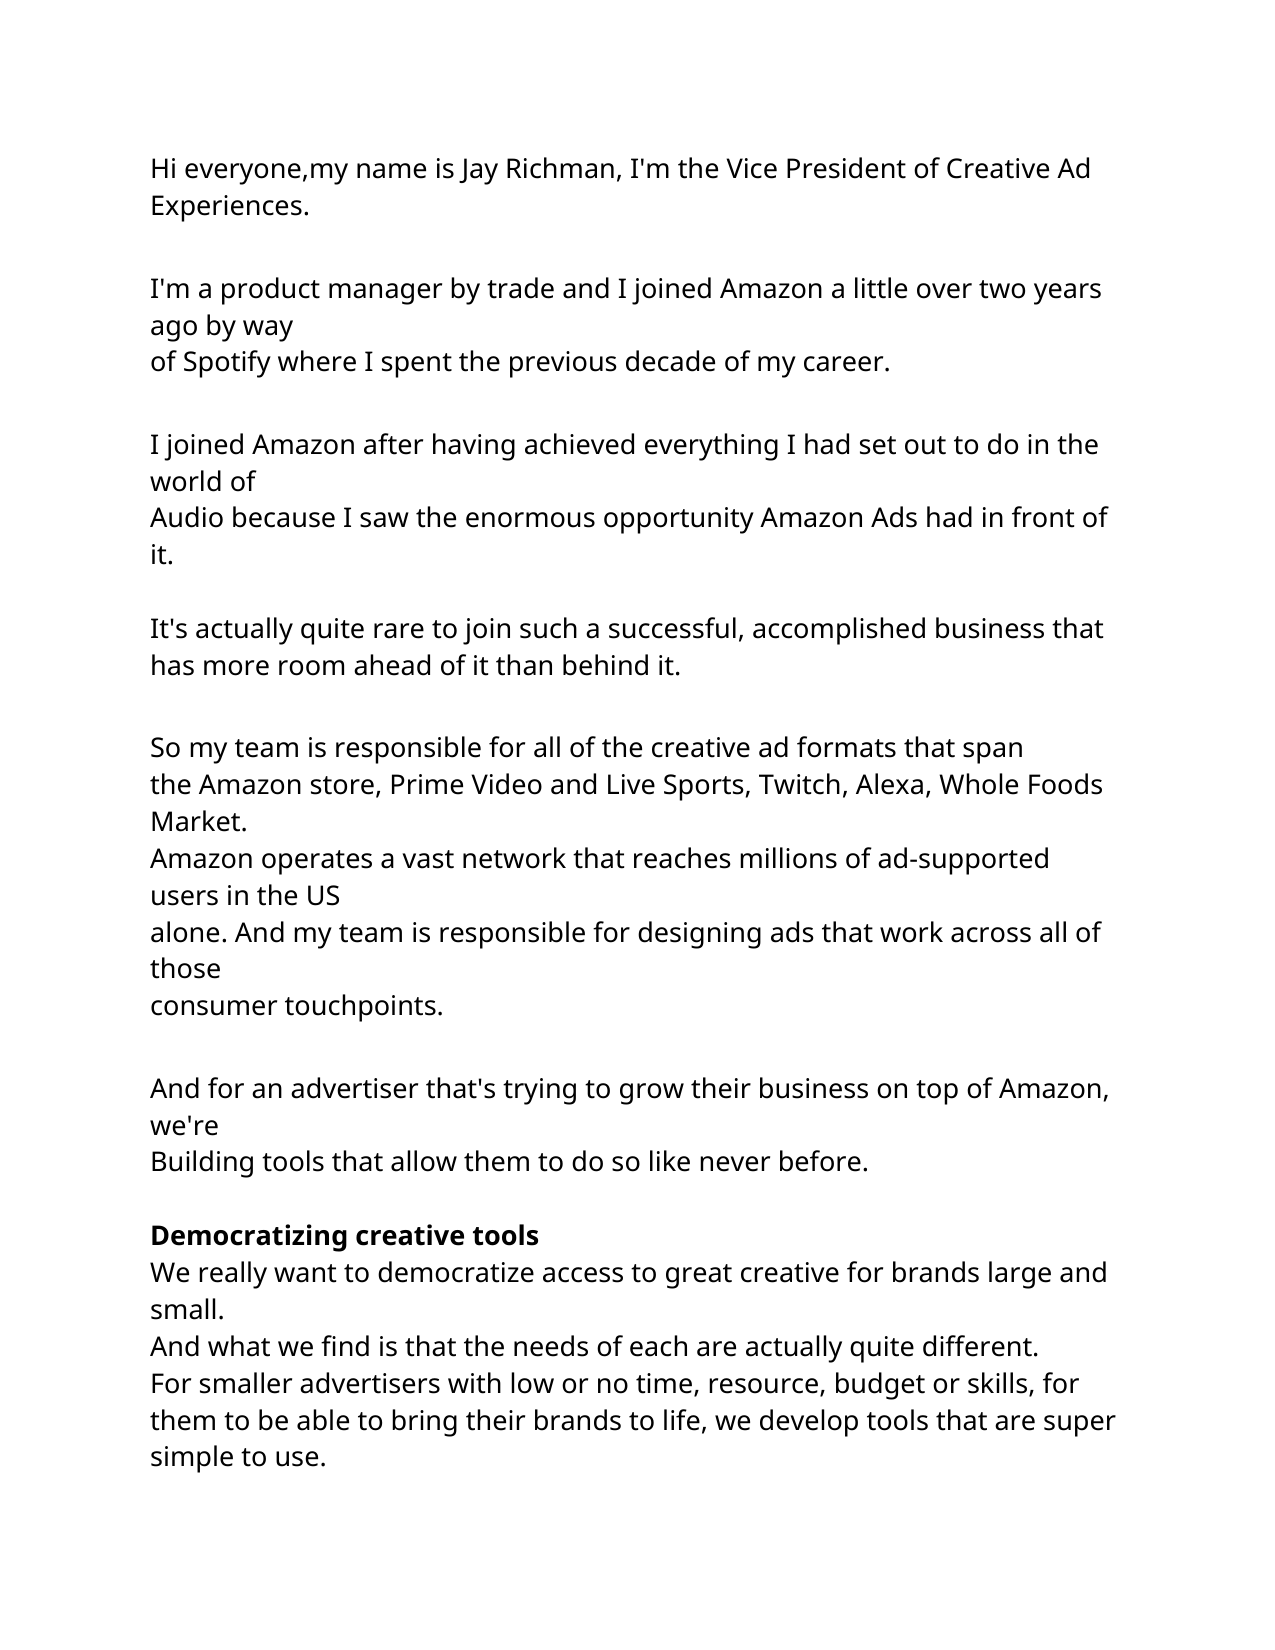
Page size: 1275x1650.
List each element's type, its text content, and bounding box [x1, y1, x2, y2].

text Democratizing creative tools [150, 1217, 1125, 1253]
text I'm a product manager by trade and I joined Amazon a little over two years ago by way [150, 269, 1125, 343]
text the Amazon store, Prime Video and Live Sports, Twitch, Alexa, Whole Foods Market. [150, 766, 1125, 839]
text I joined Amazon after having achieved everything I had set out to do in the world of [150, 425, 1125, 499]
text Hi everyone,my name is Jay Richman, I'm the Vice President of Creative Ad Experiences. [150, 150, 1125, 224]
text Building tools that allow them to do so like never before. [150, 1143, 1125, 1180]
text Audio because I saw the enormous opportunity Amazon Ads had in front of it. [150, 499, 1125, 573]
text And for an advertiser that's trying to grow their business on top of Amazon, we're [150, 1069, 1125, 1143]
text Amazon operates a vast network that reaches millions of ad-supported users in the US [150, 839, 1125, 913]
text We really want to democratize access to great creative for brands large and small. [150, 1253, 1125, 1327]
text It's actually quite rare to join such a successful, accomplished business that has more room ahead of it than behind it. [150, 609, 1125, 683]
text So my team is responsible for all of the creative ad formats that span [150, 729, 1125, 766]
text And what we find is that the needs of each are actually quite different. [150, 1327, 1125, 1364]
text alone. And my team is responsible for designing ads that work across all of those [150, 913, 1125, 987]
text consumer touchpoints. [150, 987, 1125, 1024]
text For smaller advertisers with low or no time, resource, budget or skills, for them to be able to bring their brands to life, we develop tools that are super simple to use. [150, 1364, 1125, 1475]
text of Spotify where I spent the previous decade of my career. [150, 343, 1125, 380]
